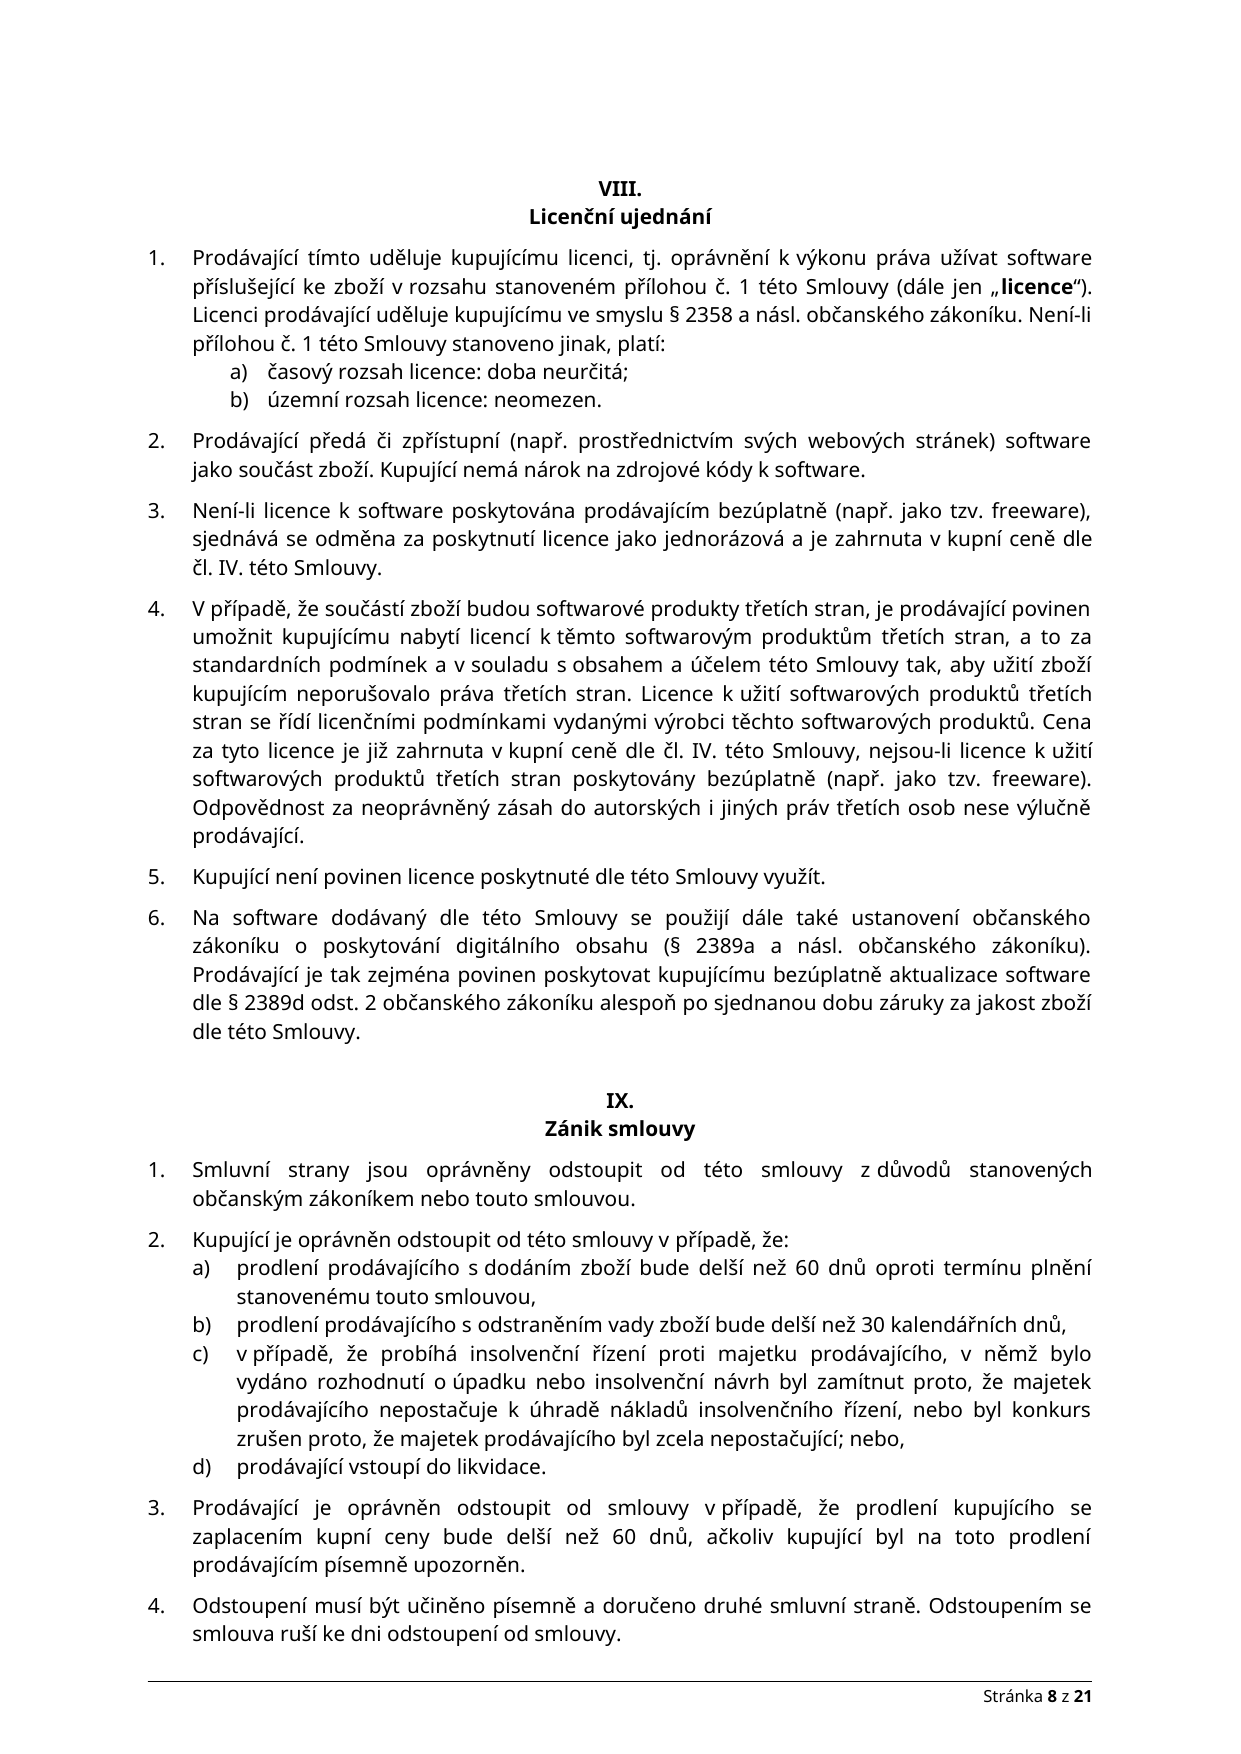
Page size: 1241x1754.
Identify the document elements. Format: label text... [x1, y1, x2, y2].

list Odstoupení musí být učiněno písemně a doručeno druhé smluvní straně. Odstoupením se smlouva ruší ke dni odstoupení od smlouvy. [148, 1591, 1092, 1648]
list V případě, že součástí zboží budou softwarové produkty třetích stran, je prodávající povinen umožnit kupujícímu nabytí licencí k těmto softwarovým produktům třetích stran, a to za standardních podmínek a v souladu s obsahem a účelem této Smlouvy tak, aby užití zboží kupujícím neporušovalo práva třetích stran. Licence k užití softwarových produktů třetích stran se řídí licenčními podmínkami vydanými výrobci těchto softwarových produktů. Cena za tyto licence je již zahrnuta v kupní ceně dle čl. IV. této Smlouvy, nejsou-li licence k užití softwarových produktů třetích stran poskytovány bezúplatně (např. jako tzv. freeware). Odpovědnost za neoprávněný zásah do autorských i jiných práv třetích osob nese výlučně prodávající. [148, 594, 1092, 849]
list Na software dodávaný dle této Smlouvy se použijí dále také ustanovení občanského zákoníku o poskytování digitálního obsahu (§ 2389a a násl. občanského zákoníku). Prodávající je tak zejména povinen poskytovat kupujícímu bezúplatně aktualizace software dle § 2389d odst. 2 občanského zákoníku alespoň po sjednanou dobu záruky za jakost zboží dle této Smlouvy. [148, 903, 1092, 1045]
list Prodávající tímto uděluje kupujícímu licenci, tj. oprávnění k výkonu práva užívat software příslušející ke zboží v rozsahu stanoveném přílohou č. 1 této Smlouvy (dále jen „licence“). Licenci prodávající uděluje kupujícímu ve smyslu § 2358 a násl. občanského zákoníku. Není-li přílohou č. 1 této Smlouvy stanoveno jinak, platí: [148, 243, 1092, 357]
list prodávající vstoupí do likvidace. [192, 1452, 1092, 1481]
list územní rozsah licence: neomezen. [229, 386, 1092, 414]
text IX. [148, 1086, 1092, 1114]
list Kupující není povinen licence poskytnuté dle této Smlouvy využít. [148, 862, 1092, 891]
list prodlení prodávajícího s odstraněním vady zboží bude delší než 30 kalendářních dnů, [192, 1310, 1092, 1339]
list v případě, že probíhá insolvenční řízení proti majetku prodávajícího, v němž bylo vydáno rozhodnutí o úpadku nebo insolvenční návrh byl zamítnut proto, že majetek prodávajícího nepostačuje k úhradě nákladů insolvenčního řízení, nebo byl konkurs zrušen proto, že majetek prodávajícího byl zcela nepostačující; nebo, [192, 1339, 1092, 1452]
list Není-li licence k software poskytována prodávajícím bezúplatně (např. jako tzv. freeware), sjednává se odměna za poskytnutí licence jako jednorázová a je zahrnuta v kupní ceně dle čl. IV. této Smlouvy. [148, 496, 1092, 581]
text Licenční ujednání [148, 202, 1092, 231]
text VIII. [148, 174, 1092, 202]
text Zánik smlouvy [148, 1114, 1092, 1143]
list Smluvní strany jsou oprávněny odstoupit od této smlouvy z důvodů stanovených občanským zákoníkem nebo touto smlouvou. [148, 1156, 1092, 1212]
list prodlení prodávajícího s dodáním zboží bude delší než 60 dnů oproti termínu plnění stanovenému touto smlouvou, [192, 1253, 1092, 1310]
list časový rozsah licence: doba neurčitá; [229, 357, 1092, 386]
list Kupující je oprávněn odstoupit od této smlouvy v případě, že: [148, 1225, 1092, 1253]
list Prodávající předá či zpřístupní (např. prostřednictvím svých webových stránek) software jako součást zboží. Kupující nemá nárok na zdrojové kódy k software. [148, 426, 1092, 483]
list Prodávající je oprávněn odstoupit od smlouvy v případě, že prodlení kupujícího se zaplacením kupní ceny bude delší než 60 dnů, ačkoliv kupující byl na toto prodlení prodávajícím písemně upozorněn. [148, 1493, 1092, 1579]
